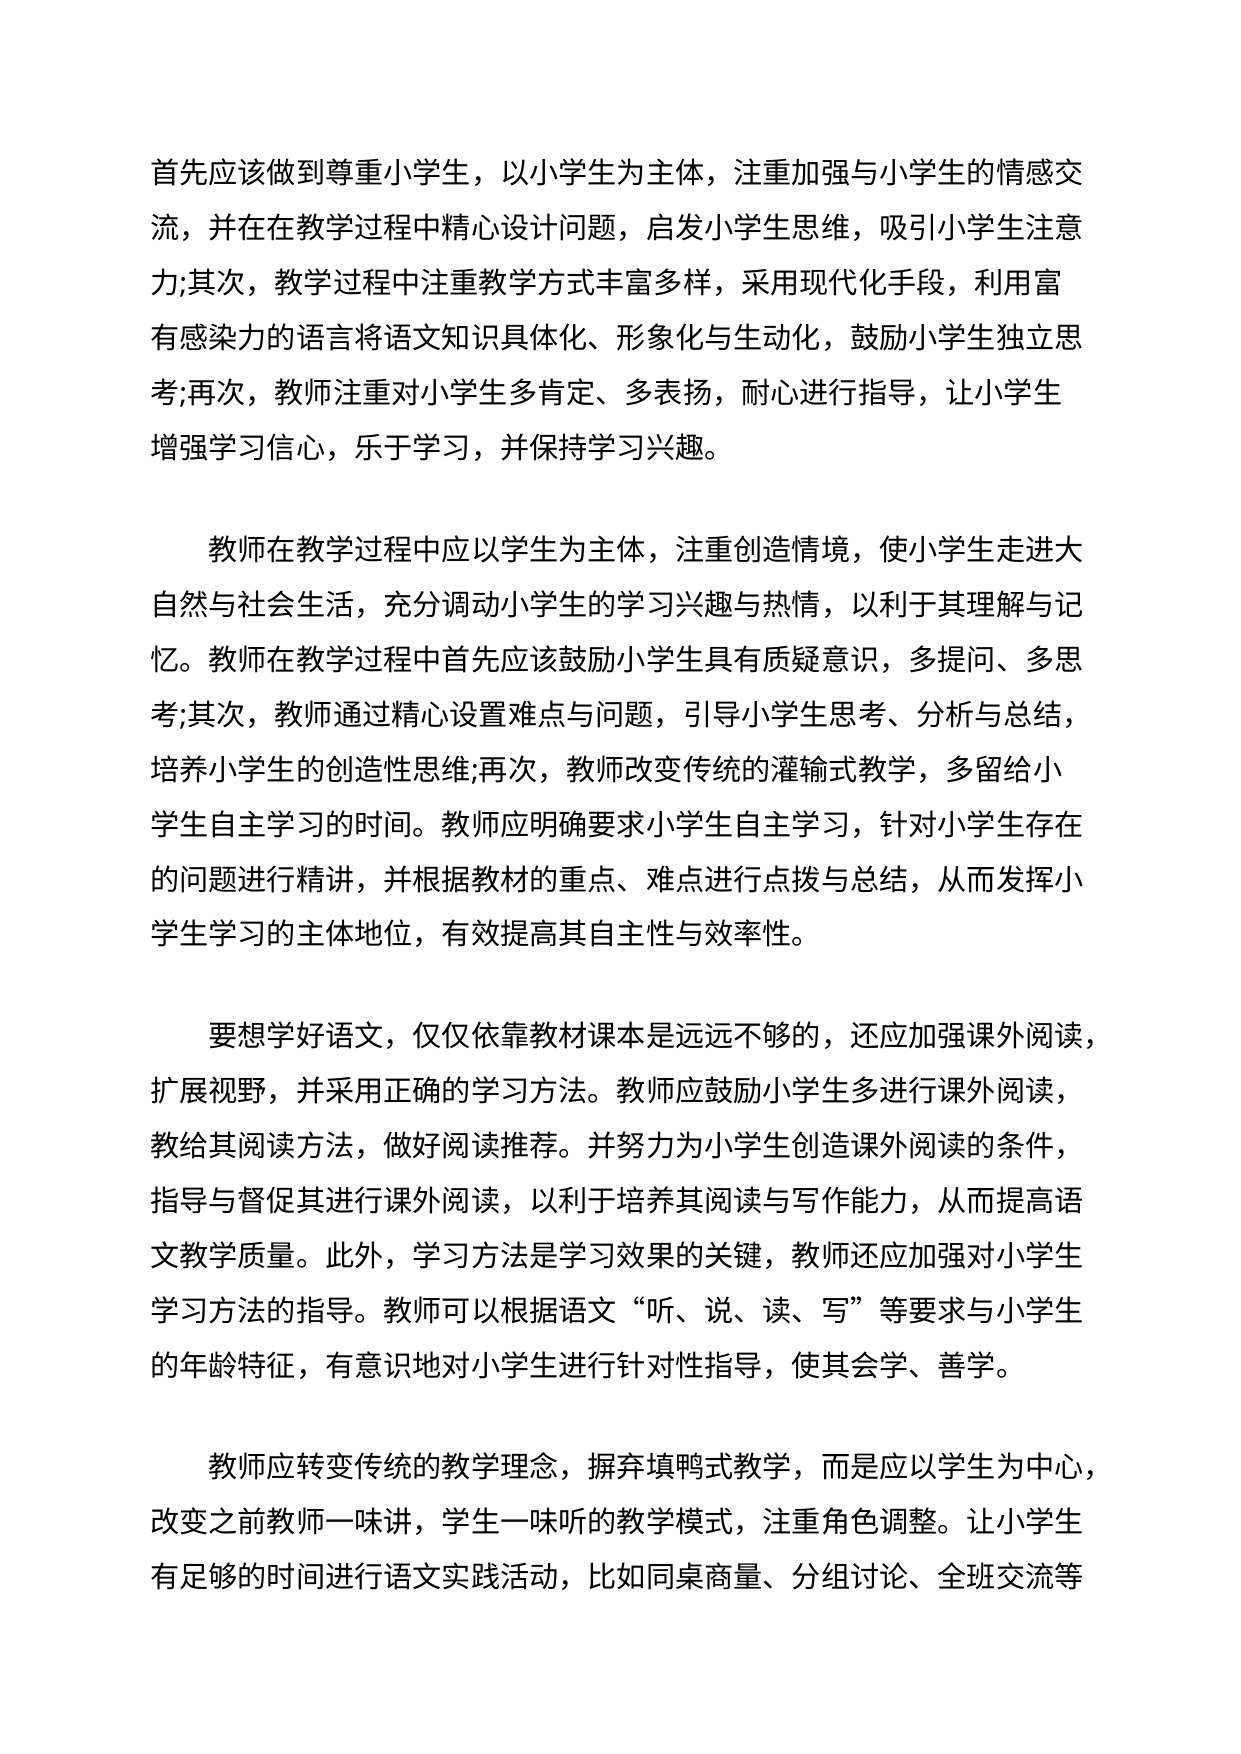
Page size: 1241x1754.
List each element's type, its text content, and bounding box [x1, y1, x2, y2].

text 教师在教学过程中应以学生为主体，注重创造情境，使小学生走进大自然与社会生活，充分调动小学生的学习兴趣与热情，以利于其理解与记忆。教师在教学过程中首先应该鼓励小学生具有质疑意识，多提问、多思考;其次，教师通过精心设置难点与问题，引导小学生思考、分析与总结，培养小学生的创造性思维;再次，教师改变传统的灌输式教学，多留给小学生自主学习的时间。教师应明确要求小学生自主学习，针对小学生存在的问题进行精讲，并根据教材的重点、难点进行点拨与总结，从而发挥小学生学习的主体地位，有效提高其自主性与效率性。 [150, 526, 1090, 953]
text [150, 1444, 1090, 1596]
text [150, 150, 1090, 467]
text 要想学好语文，仅仅依靠教材课本是远远不够的，还应加强课外阅读，扩展视野，并采用正确的学习方法。教师应鼓励小学生多进行课外阅读，教给其阅读方法，做好阅读推荐。并努力为小学生创造课外阅读的条件，指导与督促其进行课外阅读，以利于培养其阅读与写作能力，从而提高语文教学质量。此外，学习方法是学习效果的关键，教师还应加强对小学生学习方法的指导。教师可以根据语文“听、说、读、写”等要求与小学生的年龄特征，有意识地对小学生进行针对性指导，使其会学、善学。 [150, 1013, 1090, 1384]
